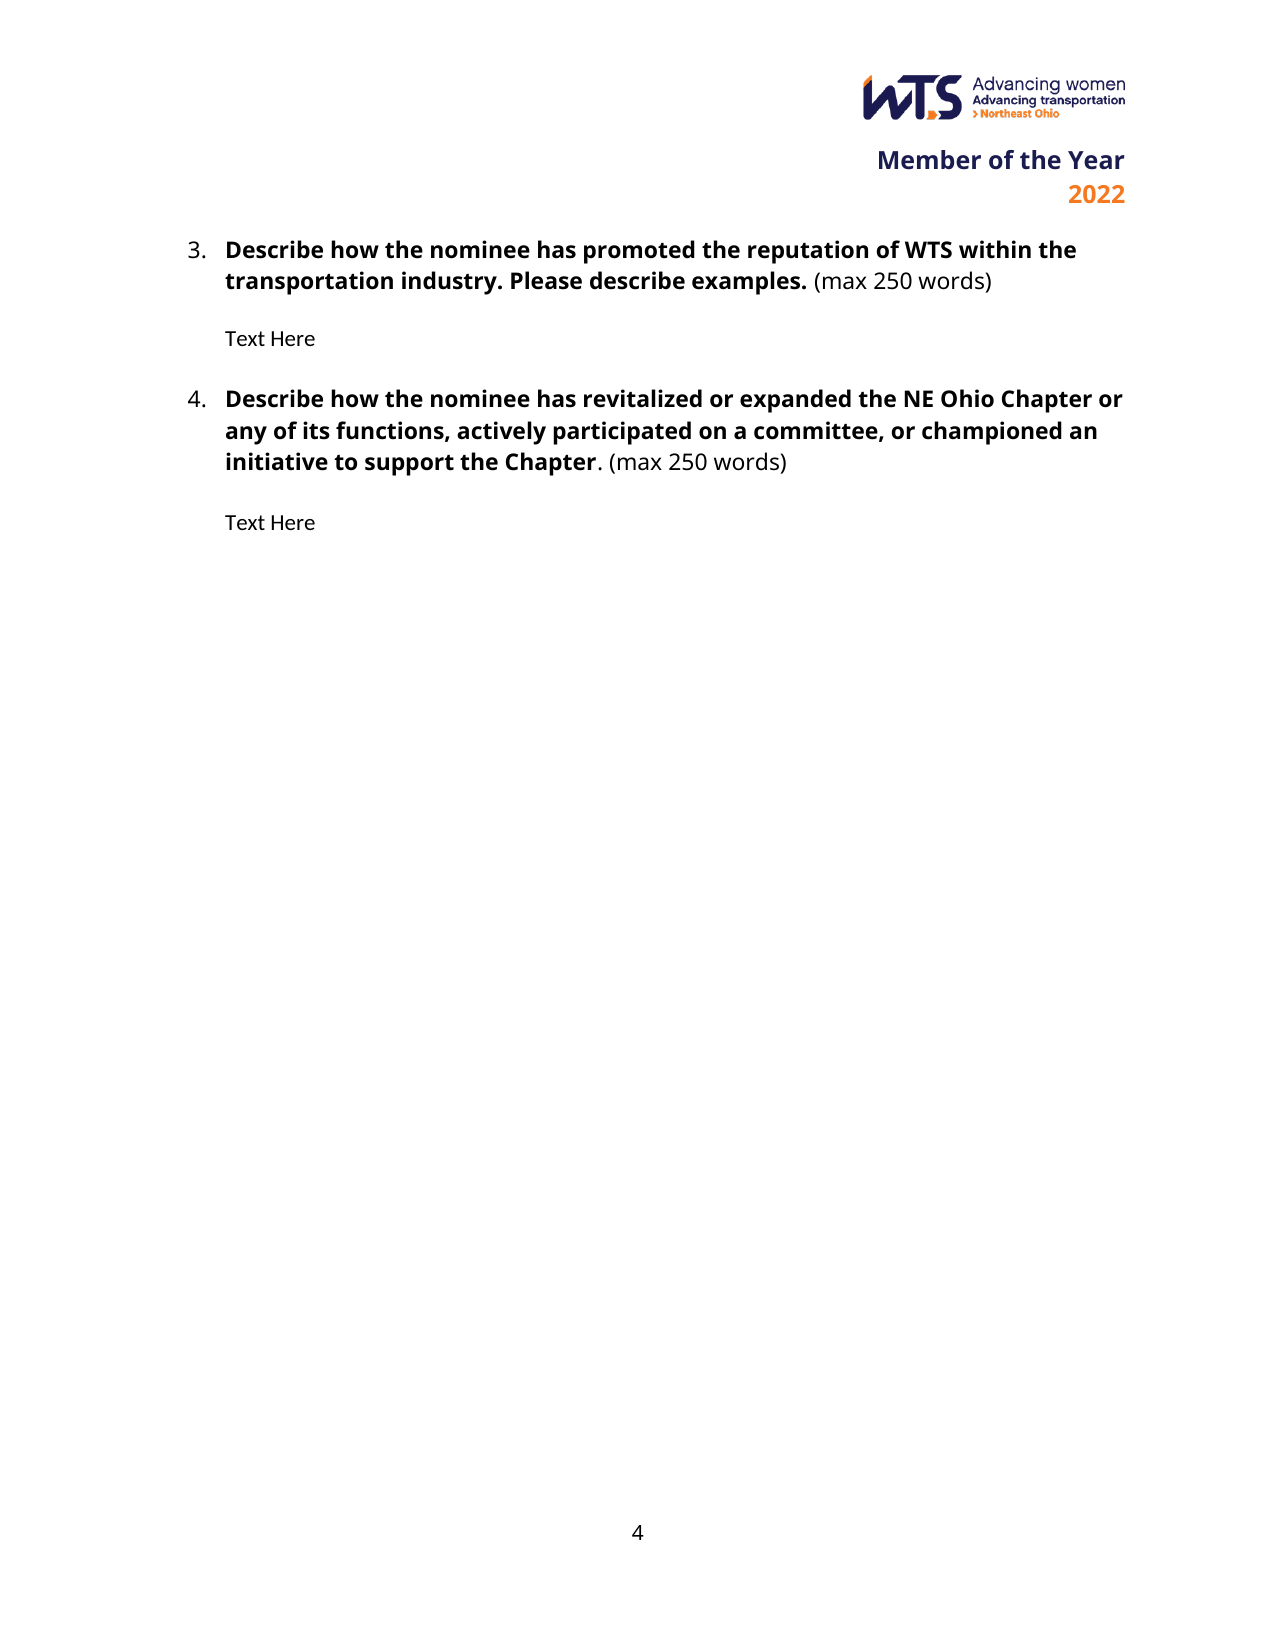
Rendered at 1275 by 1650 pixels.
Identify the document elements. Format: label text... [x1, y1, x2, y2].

picture [862, 75, 1125, 120]
text Text Here [225, 324, 1125, 352]
text Text Here [225, 508, 1125, 536]
list Describe how the nominee has promoted the reputation of WTS within the transportation industry. Please describe examples. (max 250 words) [187, 233, 1125, 296]
list Describe how the nominee has revitalized or expanded the NE Ohio Chapter or any of its functions, actively participated on a committee, or championed an initiative to support the Chapter. (max 250 words) [187, 383, 1125, 477]
